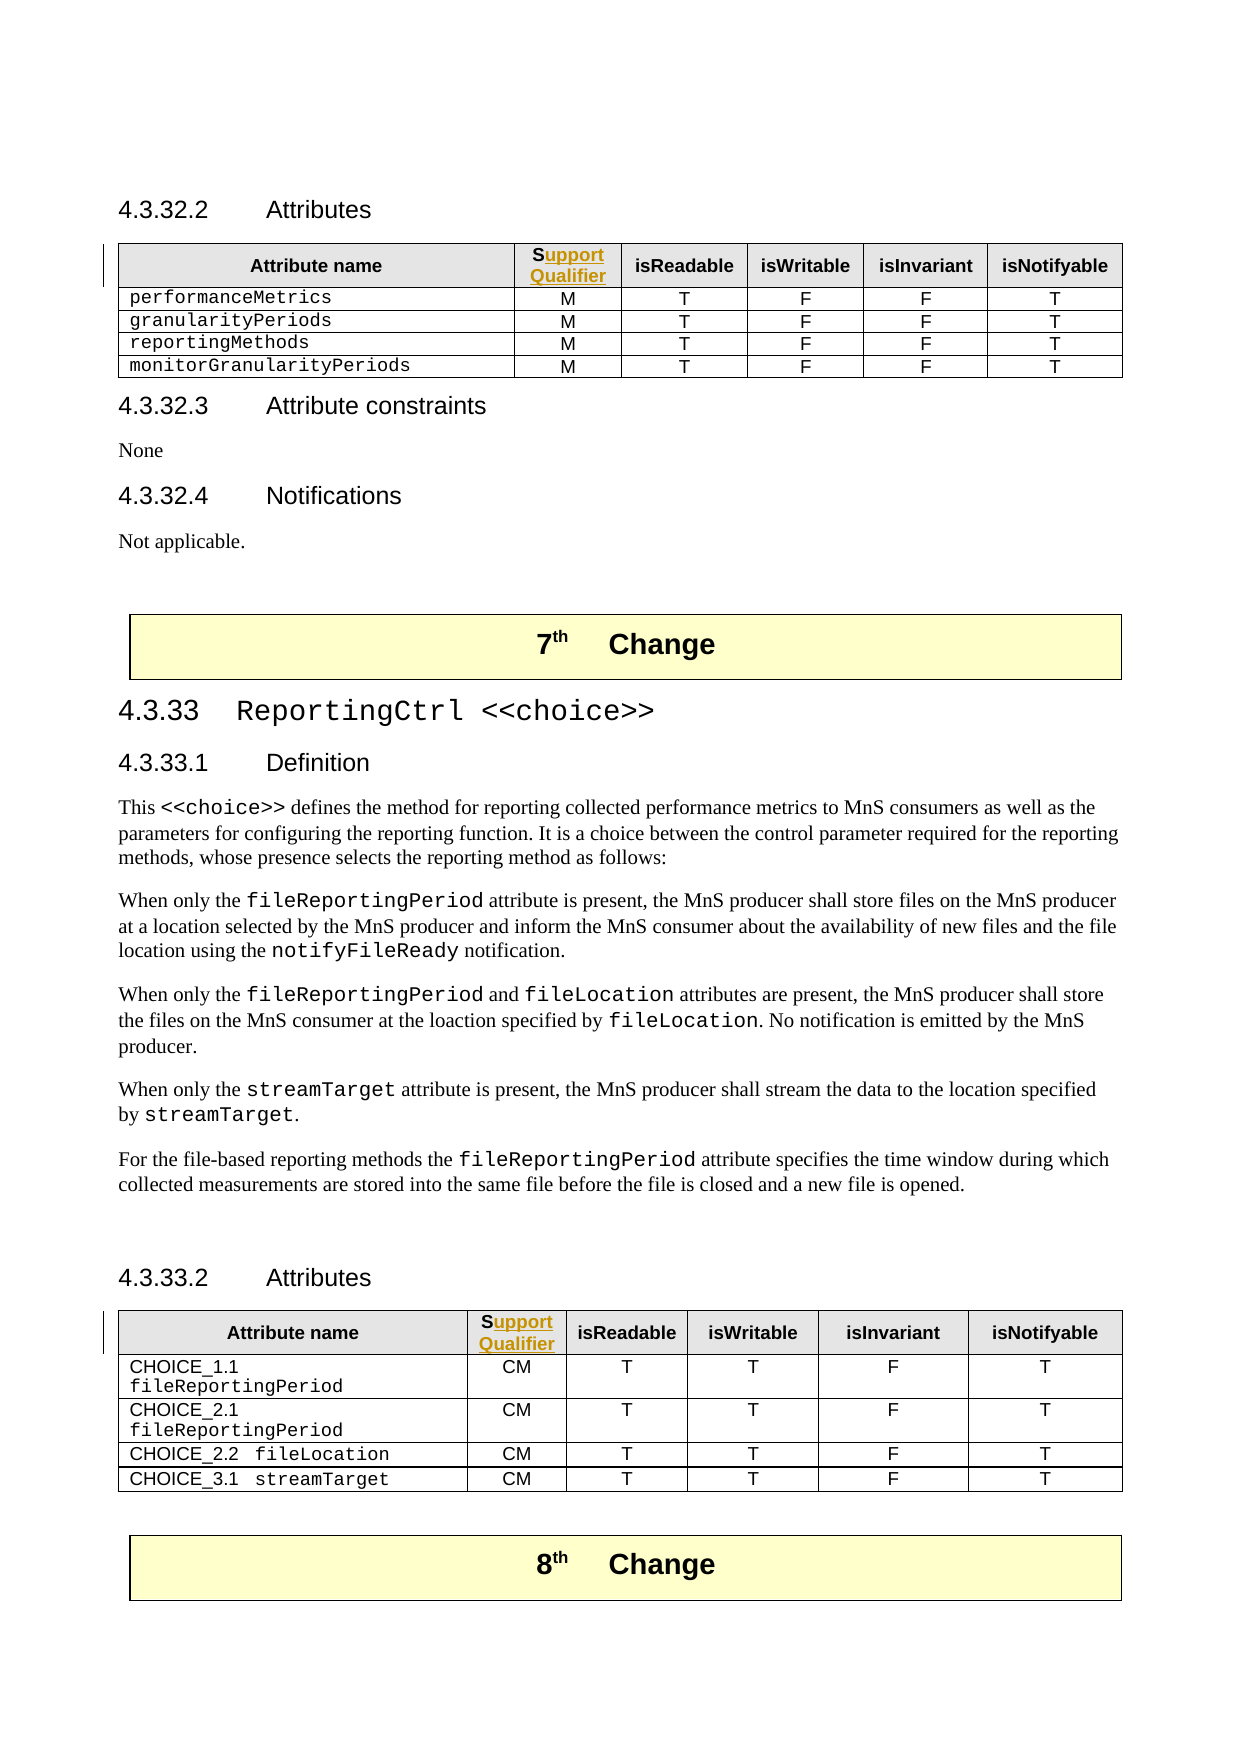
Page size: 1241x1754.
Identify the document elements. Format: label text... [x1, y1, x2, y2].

table_cell CHOICE_2.2 fileLocation [119, 1443, 467, 1466]
table_cell F [748, 288, 863, 309]
table_header 8th Change [131, 1536, 1121, 1599]
table_cell T [622, 356, 747, 377]
table_cell T [688, 1443, 818, 1466]
table_header isInvariant [864, 244, 987, 287]
text None [118, 438, 1122, 462]
table_cell M [515, 288, 621, 309]
table_cell granularityPeriods [119, 311, 514, 332]
table_cell T [567, 1399, 687, 1442]
table_cell F [748, 356, 863, 377]
table_cell CHOICE_3.1 streamTarget [119, 1468, 467, 1491]
table_cell F [864, 356, 987, 377]
table_cell T [969, 1443, 1122, 1466]
table_cell F [864, 311, 987, 332]
table_header S [468, 1311, 566, 1354]
table_cell T [969, 1399, 1122, 1442]
table_cell CM [468, 1468, 566, 1491]
table_header Attribute name [119, 1311, 467, 1354]
table_cell T [688, 1355, 818, 1398]
table_cell T [622, 333, 747, 355]
table_cell F [819, 1443, 968, 1466]
table_cell T [622, 311, 747, 332]
text For the file-based reporting methods the fileReportingPeriod attribute specifies the time window during which collected measurements are stored into the same file before the file is closed and a new file is opened. [118, 1147, 1122, 1196]
text When only the fileReportingPeriod and fileLocation attributes are present, the MnS producer shall store the files on the MnS consumer at the loaction specified by fileLocation. No notification is emitted by the MnS producer. [118, 982, 1122, 1058]
text When only the streamTarget attribute is present, the MnS producer shall stream the data to the location specified by streamTarget. [118, 1076, 1122, 1128]
table_cell M [515, 311, 621, 332]
table_cell F [819, 1468, 968, 1491]
table_header Attribute name [119, 244, 514, 287]
subtitle 4.3.33 ReportingCtrl <<choice>> [118, 693, 1122, 729]
table_cell CM [468, 1443, 566, 1466]
table_cell M [515, 356, 621, 377]
table_cell T [969, 1468, 1122, 1491]
text This <<choice>> defines the method for reporting collected performance metrics to MnS consumers as well as the parameters for configuring the reporting function. It is a choice between the control parameter required for the reporting methods, whose presence selects the reporting method as follows: [118, 795, 1122, 869]
table_cell F [748, 333, 863, 355]
table_cell F [864, 288, 987, 309]
table_cell F [819, 1399, 968, 1442]
table_cell T [688, 1399, 818, 1442]
table_header isWritable [748, 244, 863, 287]
table_cell T [988, 356, 1122, 377]
table_cell performanceMetrics [119, 288, 514, 309]
table_cell T [988, 333, 1122, 355]
subtitle 4.3.32.3 Attribute constraints [118, 391, 1122, 419]
table_cell monitorGranularityPeriods [119, 356, 514, 377]
table_cell CM [468, 1399, 566, 1442]
table_header S [515, 244, 621, 287]
table_cell F [864, 333, 987, 355]
table_cell CHOICE_1.1 fileReportingPeriod [119, 1355, 467, 1398]
table_cell T [988, 311, 1122, 332]
table_cell CM [468, 1355, 566, 1398]
table_cell CHOICE_2.1 fileReportingPeriod [119, 1399, 467, 1442]
table_cell T [988, 288, 1122, 309]
text When only the fileReportingPeriod attribute is present, the MnS producer shall store files on the MnS producer at a location selected by the MnS producer and inform the MnS consumer about the availability of new files and the file location using the notifyFileReady notification. [118, 888, 1122, 963]
table_cell reportingMethods [119, 333, 514, 355]
table_header 7th Change [131, 615, 1121, 679]
table_header isNotifyable [969, 1311, 1122, 1354]
table_cell T [567, 1468, 687, 1491]
table_cell T [567, 1443, 687, 1466]
text Not applicable. [118, 529, 1122, 553]
subtitle 4.3.32.2 Attributes [118, 195, 1122, 224]
table_header isWritable [688, 1311, 818, 1354]
table_cell T [567, 1355, 687, 1398]
table_header isNotifyable [988, 244, 1122, 287]
table_cell F [748, 311, 863, 332]
table_header isInvariant [819, 1311, 968, 1354]
subtitle 4.3.33.1 Definition [118, 748, 1122, 777]
table_cell F [819, 1355, 968, 1398]
table_cell T [688, 1468, 818, 1491]
subtitle 4.3.32.4 Notifications [118, 481, 1122, 510]
table_header isReadable [622, 244, 747, 287]
table_header isReadable [567, 1311, 687, 1354]
table_cell T [622, 288, 747, 309]
table_cell M [515, 333, 621, 355]
table_cell T [969, 1355, 1122, 1398]
subtitle 4.3.33.2 Attributes [118, 1263, 1122, 1291]
